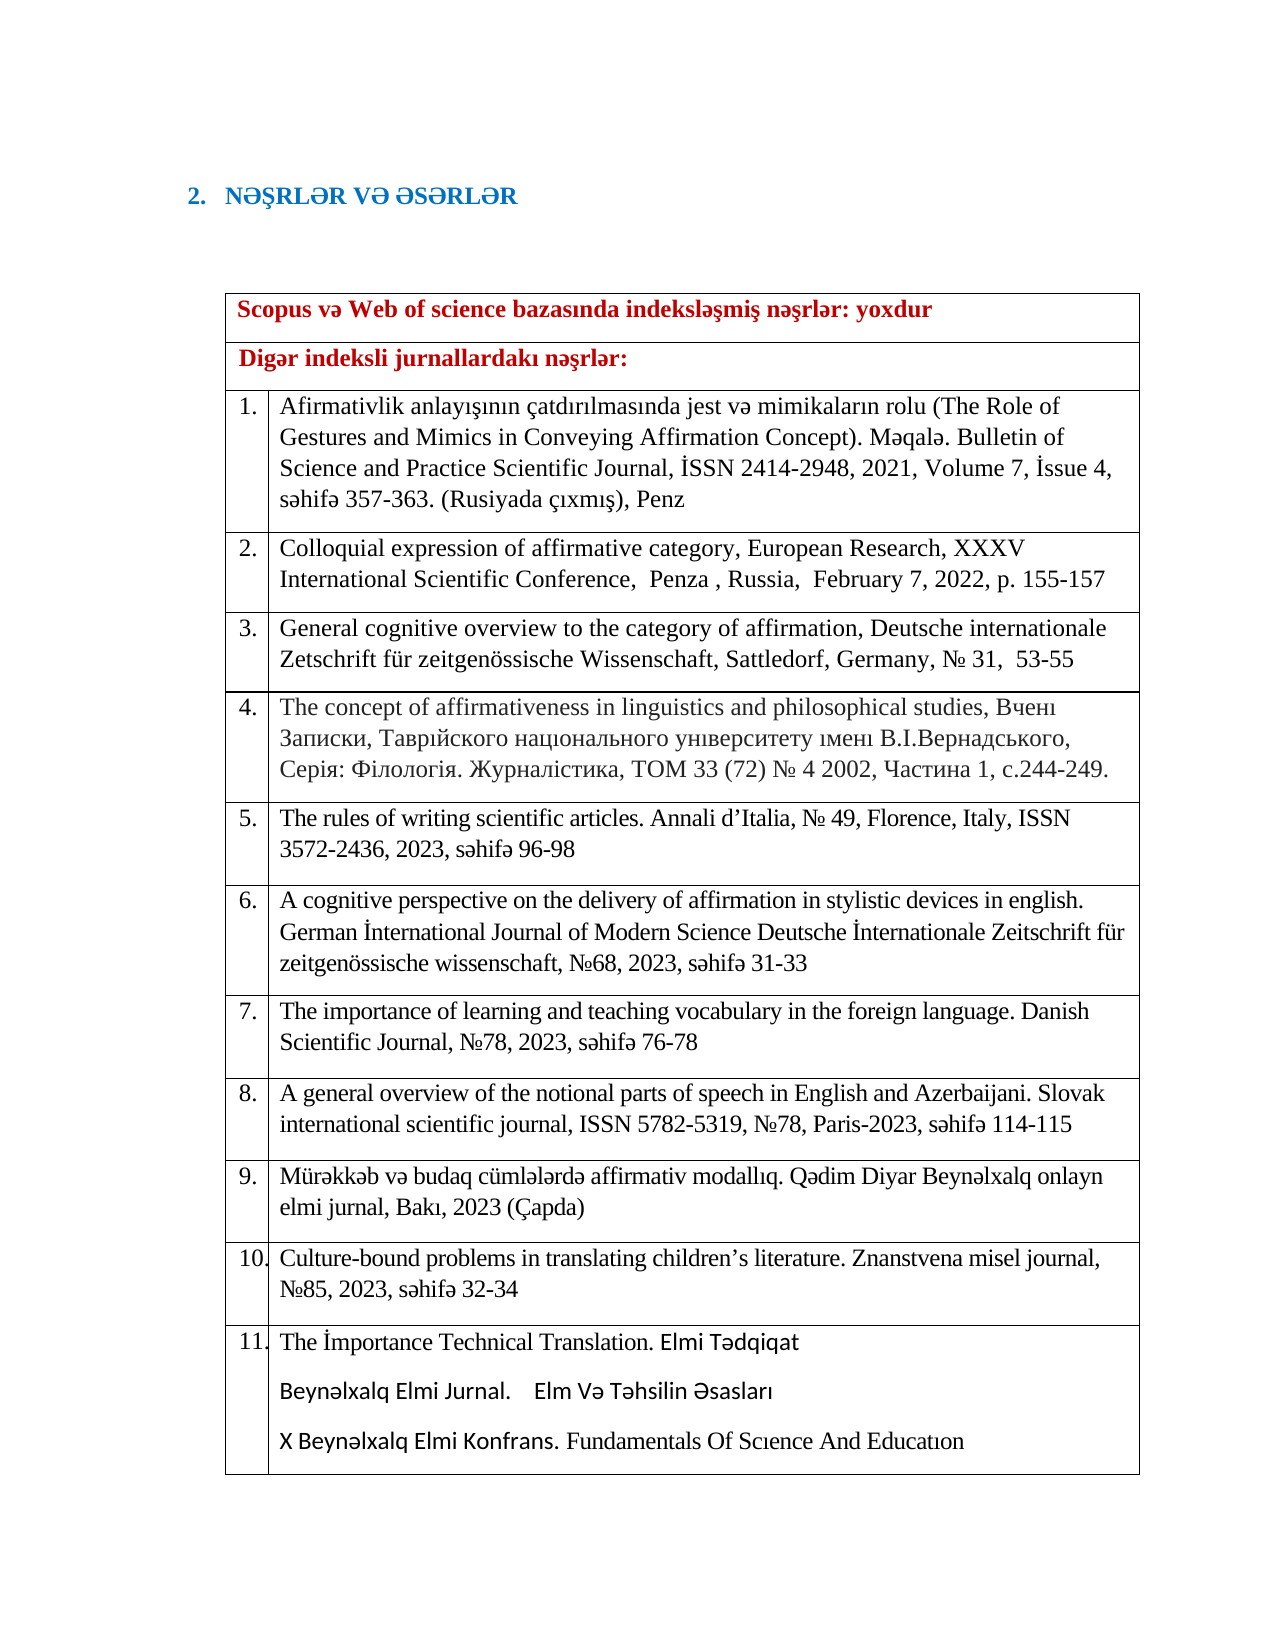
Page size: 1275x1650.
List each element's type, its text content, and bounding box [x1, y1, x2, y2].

table_cell A general overview of the notional parts of speech in English and Azerbaijani. Slovak international scientific journal, ISSN 5782-5319, №78, Paris-2023, səhifə 114-115 [269, 1079, 1139, 1160]
table_cell The concept of affirmativeness in linguistics and philosophical studies, Вченı Записки, Таврıйского нацıонального унıверситету ıменı В.I.Вернадського, Серiя: Фiлологiя. Журналicтика, ТОМ 33 (72) № 4 2002, Частина 1, c.244-249. [269, 693, 1139, 802]
table_cell Colloquial expression of affirmative category, European Research, XXXV International Scientific Conference, Penza , Russia, February 7, 2022, p. 155-157 [269, 533, 1139, 612]
table_cell [226, 533, 268, 612]
table_cell [226, 1161, 268, 1242]
table_header Scopus və Web of science bazasında indeksləşmiş nəşrlər: yoxdur [226, 294, 1139, 342]
table_cell The rules of writing scientific articles. Annali d’Italia, № 49, Florence, Italy, ISSN 3572-2436, 2023, səhifə 96-98 [269, 803, 1139, 884]
table_cell Mürəkkəb və budaq cümlələrdə affirmativ modallıq. Qədim Diyar Beynəlxalq onlayn elmi jurnal, Bakı, 2023 (Çapda) [269, 1161, 1139, 1242]
table_cell [226, 1243, 268, 1325]
table_cell Afirmativlik anlayışının çatdırılmasında jest və mimikaların rolu (The Role of Gestures and Mimics in Conveying Affirmation Concept). Məqalə. Bulletin of Science and Practice Scientific Journal, İSSN 2414-2948, 2021, Volume 7, İssue 4, səhifə 357-363. (Rusiyada çıxmış), Penz [269, 391, 1139, 532]
table_cell A cognitive perspective on the delivery of affirmation in stylistic devices in english. German İnternational Journal of Modern Science Deutsche İnternationale Zeitschrift für zeitgenössische wissenschaft, №68, 2023, səhifə 31-33 [269, 886, 1139, 995]
table_cell Culture-bound problems in translating children’s literature. Znanstvena misel journal, №85, 2023, səhifə 32-34 [269, 1243, 1139, 1325]
table_cell [226, 886, 268, 995]
table_cell [226, 996, 268, 1077]
table_cell [226, 1079, 268, 1160]
table_cell [226, 1326, 268, 1474]
table_cell [226, 613, 268, 691]
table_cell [269, 1326, 1139, 1474]
table_cell [226, 391, 268, 532]
table_cell [226, 803, 268, 884]
table_cell Digər indeksli jurnallardakı nəşrlər: [226, 343, 1139, 390]
list NƏŞRLƏR VƏ ƏSƏRLƏR [187, 181, 1125, 210]
table_cell [226, 693, 268, 802]
table_cell The importance of learning and teaching vocabulary in the foreign language. Danish Scientific Journal, №78, 2023, səhifə 76-78 [269, 996, 1139, 1077]
table_cell General cognitive overview to the category of affirmation, Deutsche internationale Zetschrift für zeitgenössische Wissenschaft, Sattledorf, Germany, № 31, 53-55 [269, 613, 1139, 691]
